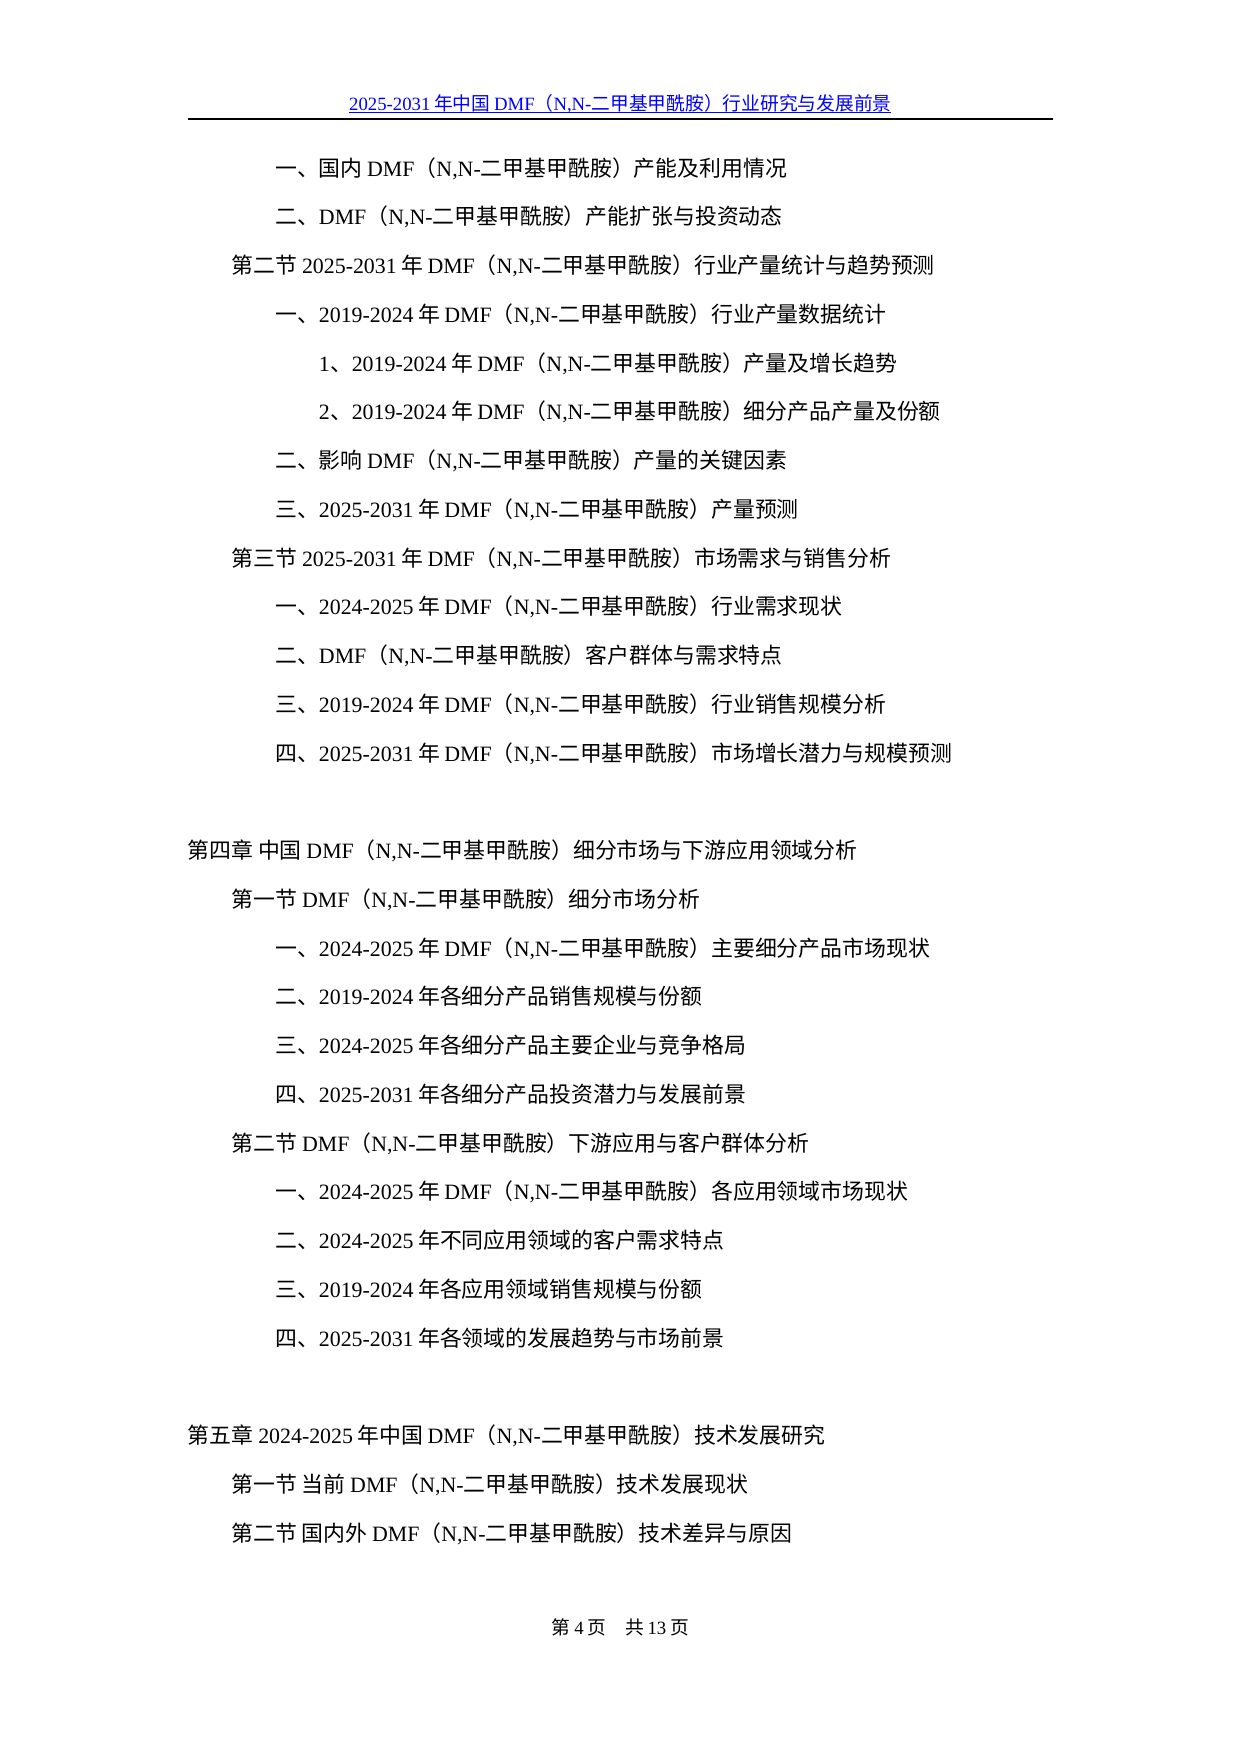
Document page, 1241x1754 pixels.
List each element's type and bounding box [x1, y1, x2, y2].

text [187, 150, 1053, 1548]
